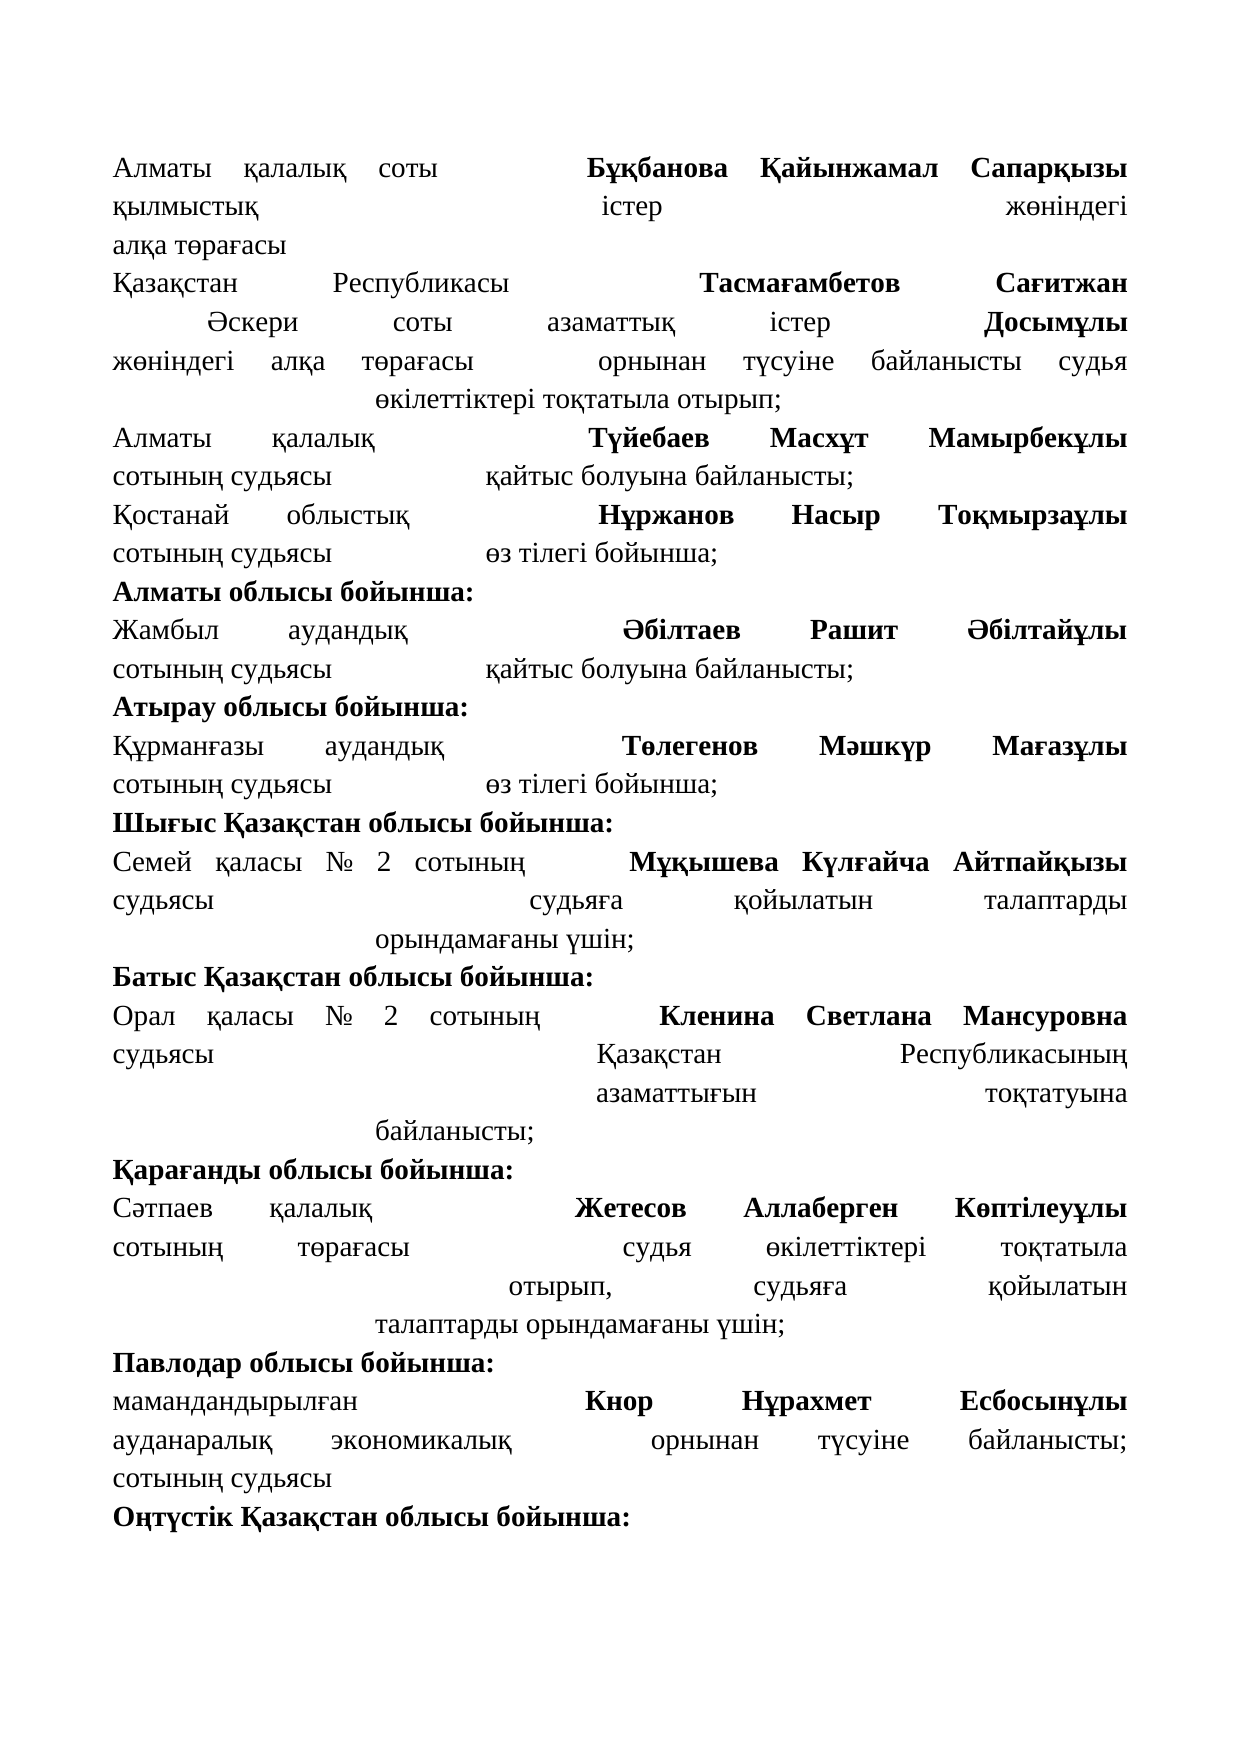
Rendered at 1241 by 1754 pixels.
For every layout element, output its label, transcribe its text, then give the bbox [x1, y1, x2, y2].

text Шығыс Қазақстан облысы бойынша: [112, 805, 1128, 839]
text Батыс Қазақстан облысы бойынша: [112, 959, 1128, 993]
text Алматы қалалық Түйебаев Масхұт Мамырбекұлы сотының судьясы қайтыс болуына байланысты; [112, 420, 1128, 492]
text Атырау облысы бойынша: [112, 689, 1128, 723]
text Павлодар облысы бойынша: [112, 1345, 1128, 1378]
text Қазақстан Республикасы Тасмағамбетов Сағитжан Әскери соты азаматтық істер Досымұлы жөніндегі алқа төрағасы орнынан түсуіне байланысты судья өкілеттіктері тоқтатыла отырып; [112, 266, 1128, 415]
text Сәтпаев қалалық Жетесов Аллаберген Көптілеуұлы сотының төрағасы судья өкілеттіктері тоқтатыла отырып, судьяға қойылатын талаптарды орындамағаны үшін; [112, 1191, 1128, 1340]
text Орал қаласы № 2 сотының Кленина Светлана Мансуровна судьясы Қазақстан Республикасының азаматтығын тоқтатуына байланысты; [112, 998, 1128, 1147]
text Оңтүстік Қазақстан облысы бойынша: [112, 1499, 1128, 1532]
text Қостанай облыстық Нұржанов Насыр Тоқмырзаұлы сотының судьясы өз тілегі бойынша; [112, 497, 1128, 569]
text Құрманғазы аудандық Төлегенов Мәшкүр Мағазұлы сотының судьясы өз тілегі бойынша; [112, 728, 1128, 800]
text мамандандырылған Кнор Нұрахмет Есбосынұлы ауданаралық экономикалық орнынан түсуіне байланысты; сотының судьясы [112, 1383, 1128, 1494]
text Қарағанды облысы бойынша: [112, 1152, 1128, 1186]
text Алматы облысы бойынша: [112, 574, 1128, 607]
text Жамбыл аудандық Әбілтаев Рашит Әбілтайұлы сотының судьясы қайтыс болуына байланысты; [112, 612, 1128, 684]
text Семей қаласы № 2 сотының Мұқышева Күлғайча Айтпайқызы судьясы судьяға қойылатын талаптарды орындамағаны үшін; [112, 844, 1128, 954]
text Алматы қалалық соты Бұқбанова Қайынжамал Сапарқызы қылмыстық істер жөніндегі алқа төрағасы [112, 150, 1128, 261]
